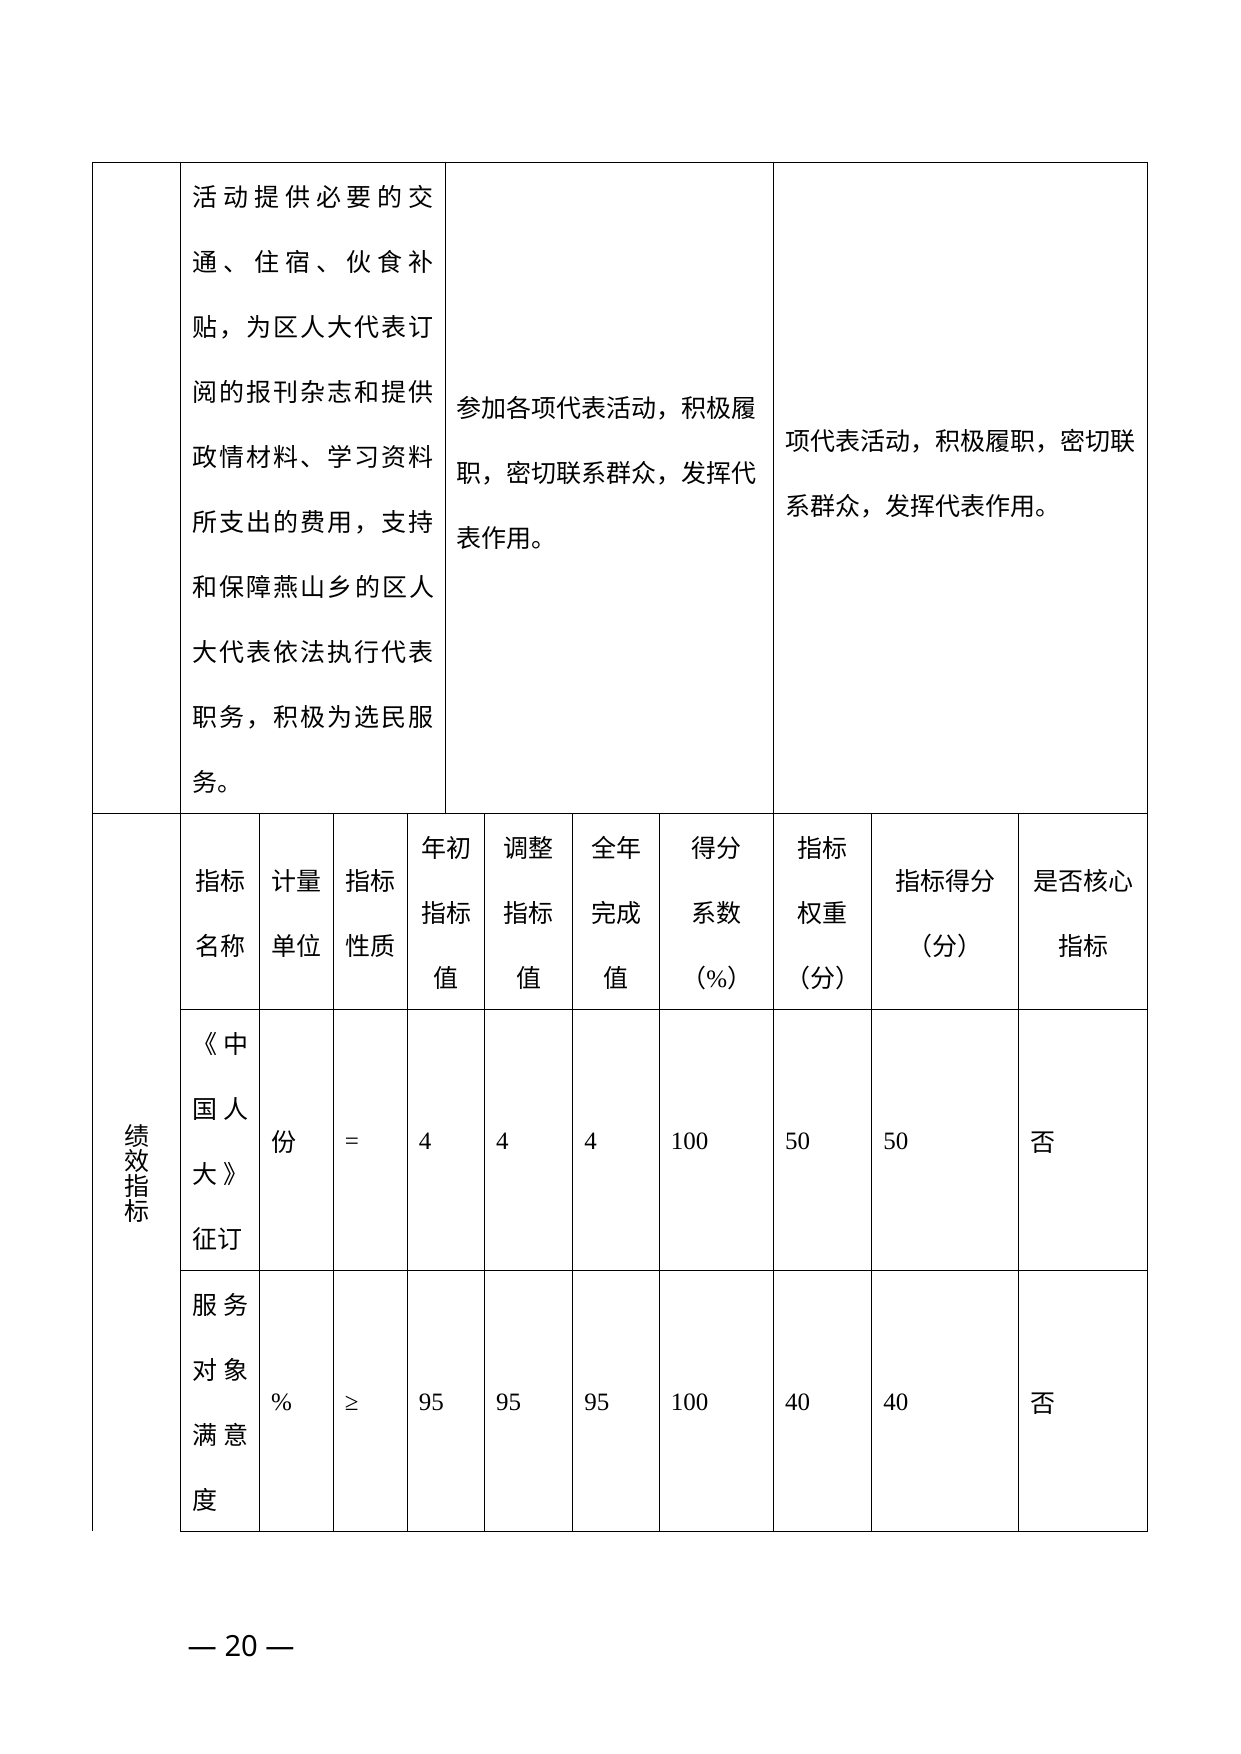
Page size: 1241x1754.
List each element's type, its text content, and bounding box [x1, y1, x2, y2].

table_cell 50 [872, 1010, 1018, 1270]
table_cell 调整 指标 值 [485, 814, 572, 1009]
table_cell 95 [485, 1271, 572, 1531]
table_cell 服务对象满意度 [181, 1271, 259, 1531]
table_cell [181, 163, 445, 813]
table_cell % [260, 1271, 333, 1531]
table_cell 95 [408, 1271, 484, 1531]
table_cell 《中国人大》征订 [181, 1010, 259, 1270]
table_cell 计量 单位 [260, 814, 333, 1009]
table_cell 指标 性质 [334, 814, 407, 1009]
table_cell 指标得分 （分） [872, 814, 1018, 1009]
table_cell 份 [260, 1010, 333, 1270]
table_cell 95 [573, 1271, 659, 1531]
table_cell 100 [660, 1271, 773, 1531]
table_cell 年初 指标 值 [408, 814, 484, 1009]
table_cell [446, 163, 773, 813]
table_cell 否 [1019, 1010, 1147, 1270]
table_cell 是否核心 指标 [1019, 814, 1147, 1009]
table_cell 40 [872, 1271, 1018, 1531]
table_cell 指标 名称 [181, 814, 259, 1009]
table_cell 40 [774, 1271, 871, 1531]
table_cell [774, 163, 1147, 813]
table_cell 得分 系数 （%） [660, 814, 773, 1009]
table_cell 4 [573, 1010, 659, 1270]
table_cell 50 [774, 1010, 871, 1270]
table_cell 绩效指标 [93, 814, 180, 1531]
table_cell 全年 完成值 [573, 814, 659, 1009]
table_cell ≥ [334, 1271, 407, 1531]
table_cell 4 [485, 1010, 572, 1270]
table_cell 4 [408, 1010, 484, 1270]
table_cell 否 [1019, 1271, 1147, 1531]
table_cell 100 [660, 1010, 773, 1270]
table_cell = [334, 1010, 407, 1270]
table_cell 指标 权重 （分） [774, 814, 871, 1009]
